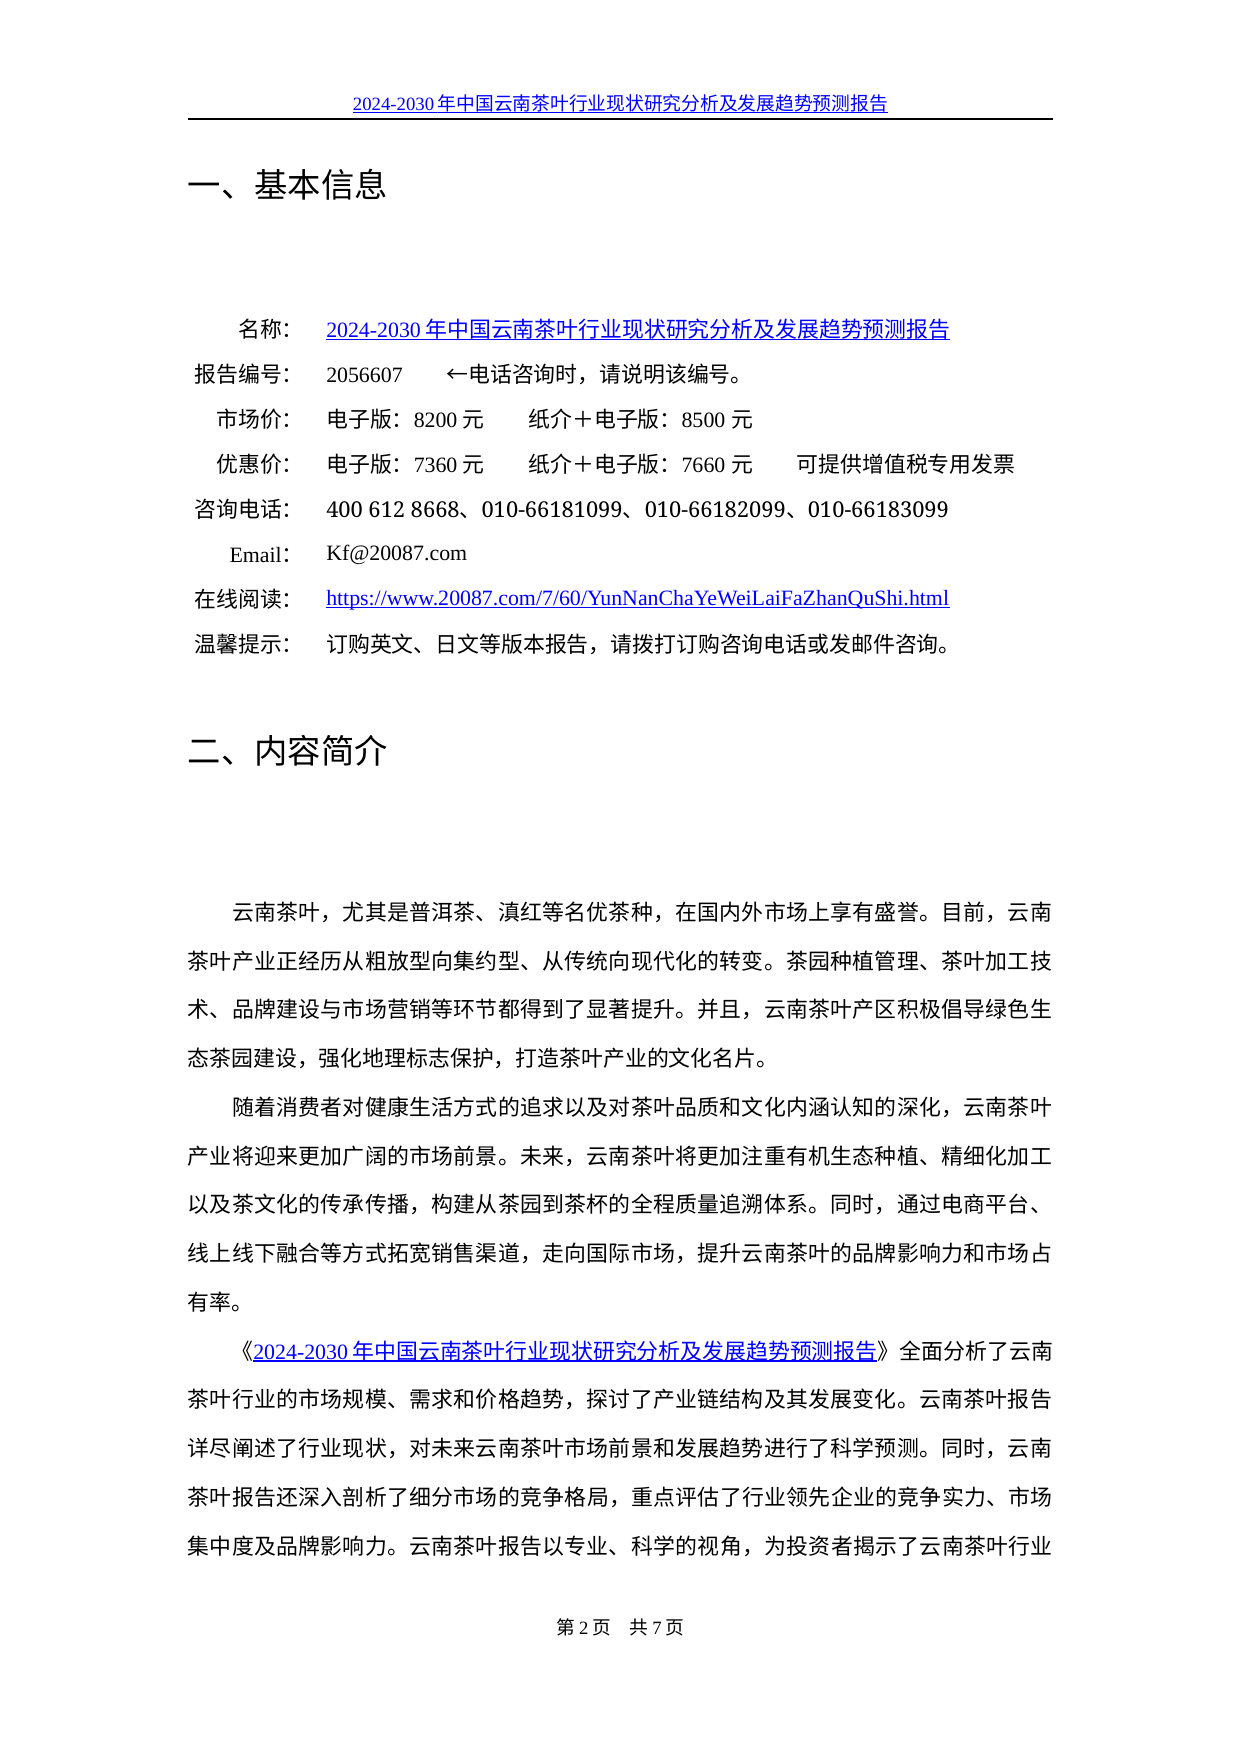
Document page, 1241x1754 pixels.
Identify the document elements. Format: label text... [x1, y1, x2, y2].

table_header 名称： [167, 312, 315, 357]
table_cell 报告编号： [167, 357, 315, 402]
table_cell 400 612 8668、010-66181099、010-66182099、010-66183099 [315, 492, 1073, 537]
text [187, 894, 1053, 1561]
table_cell Email： [167, 537, 315, 582]
table_cell 电子版：8200 元 纸介＋电子版：8500 元 [315, 402, 1073, 447]
table_header 2024-2030年中国云南茶叶行业现状研究分析及发展趋势预测报告 [315, 312, 1073, 357]
table_cell 温馨提示： [167, 627, 315, 672]
table_cell 电子版：7360 元 纸介＋电子版：7660 元 可提供增值税专用发票 [315, 447, 1073, 492]
title 二、内容简介 [187, 717, 1053, 782]
table_cell 在线阅读： [167, 582, 315, 627]
table_cell Kf@20087.com [315, 537, 1073, 582]
table_cell 咨询电话： [167, 492, 315, 537]
table_cell [315, 582, 1073, 627]
table_cell 订购英文、日文等版本报告，请拨打订购咨询电话或发邮件咨询。 [315, 627, 1073, 672]
table_cell 2056607 ←电话咨询时，请说明该编号。 [315, 357, 1073, 402]
table_cell 市场价： [167, 402, 315, 447]
table_cell 优惠价： [167, 447, 315, 492]
title 一、基本信息 [187, 150, 1053, 215]
